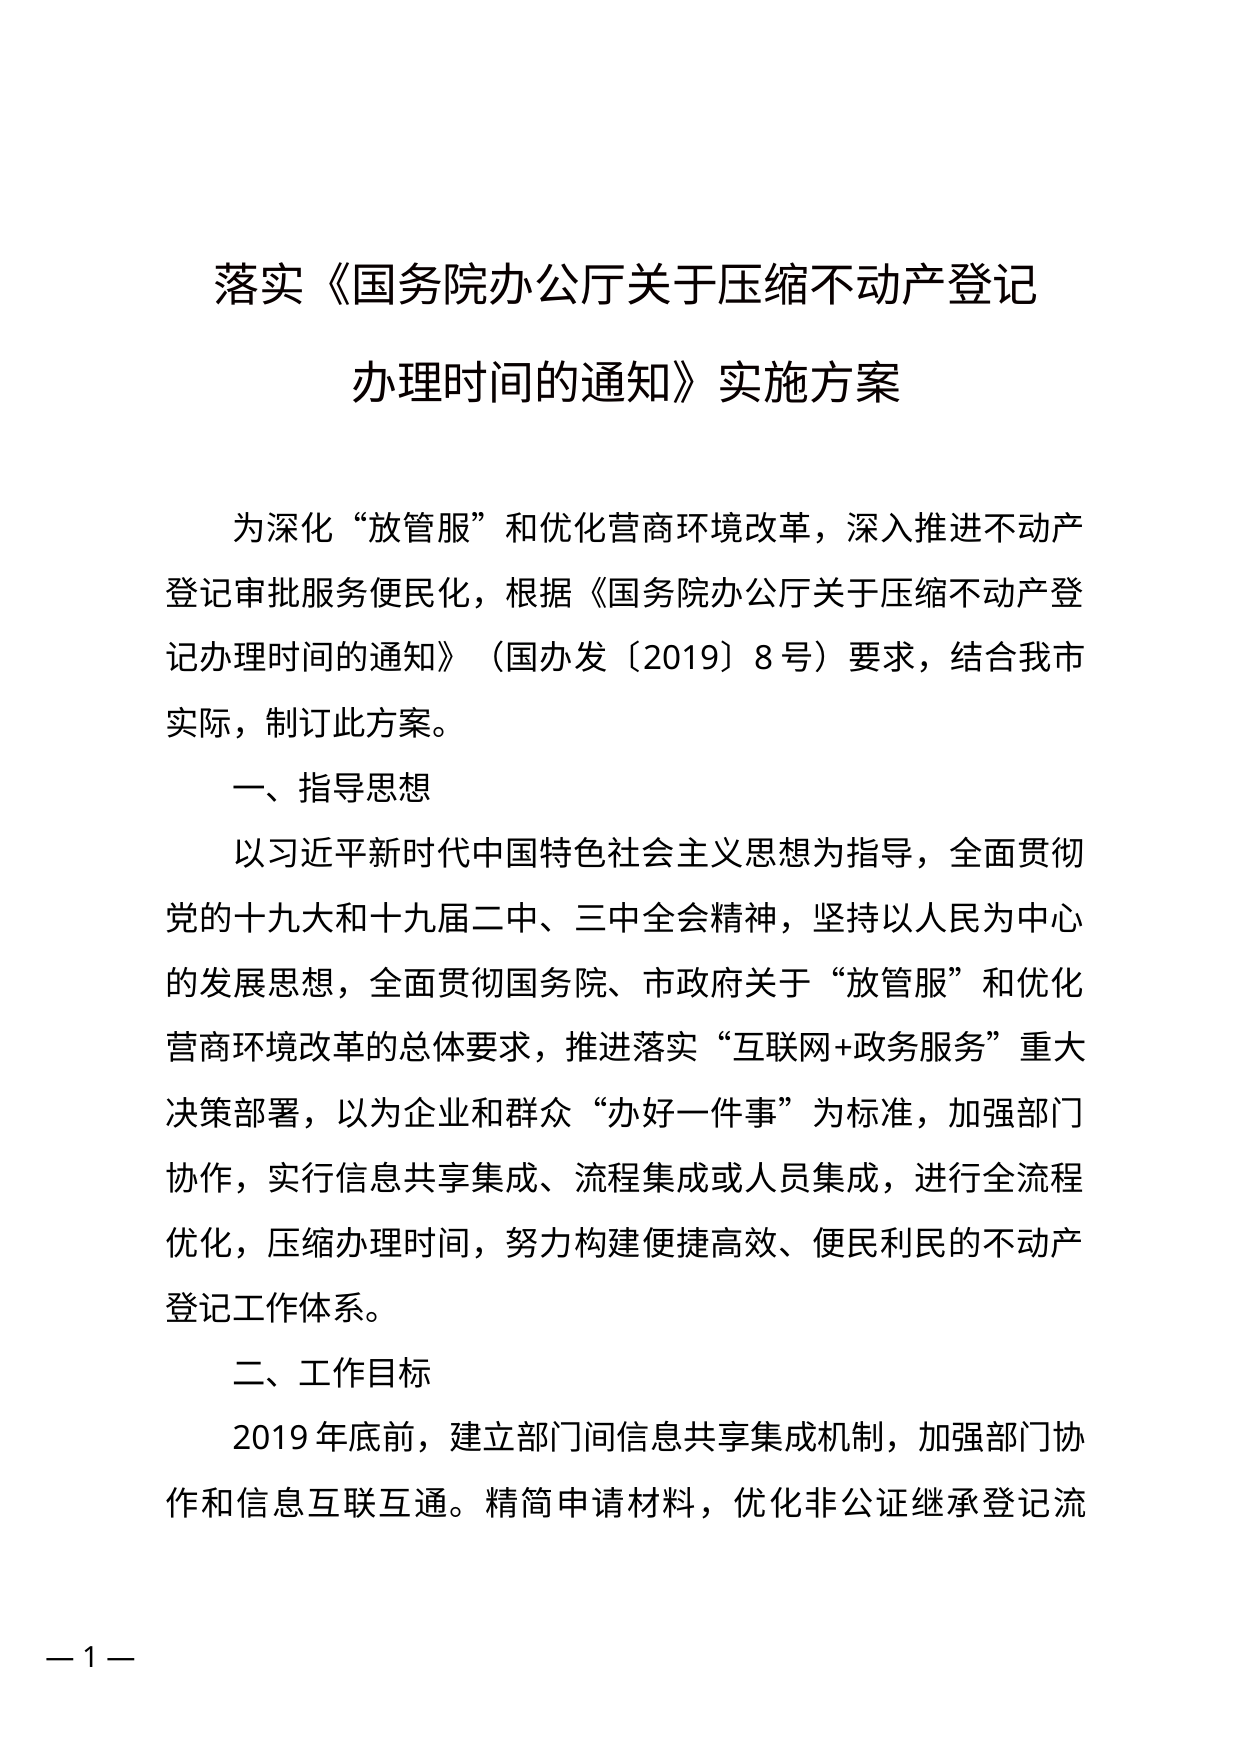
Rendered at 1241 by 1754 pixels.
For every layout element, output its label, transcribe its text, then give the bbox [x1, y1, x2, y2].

text 二、工作目标 [165, 1338, 1087, 1403]
text 为深化“放管服”和优化营商环境改革，深入推进不动产登记审批服务便民化，根据《国务院办公厅关于压缩不动产登记办理时间的通知》（国办发〔2019〕8号）要求，结合我市实际，制订此方案。 [165, 493, 1087, 753]
text 一、指导思想 [165, 753, 1087, 818]
text 以习近平新时代中国特色社会主义思想为指导，全面贯彻党的十九大和十九届二中、三中全会精神，坚持以人民为中心的发展思想，全面贯彻国务院、市政府关于“放管服”和优化营商环境改革的总体要求，推进落实“互联网+政务服务”重大决策部署，以为企业和群众“办好一件事”为标准，加强部门协作，实行信息共享集成、流程集成或人员集成，进行全流程优化，压缩办理时间，努力构建便捷高效、便民利民的不动产登记工作体系。 [165, 818, 1087, 1338]
text 办理时间的通知》实施方案 [165, 330, 1087, 428]
text 落实《国务院办公厅关于压缩不动产登记 [165, 233, 1087, 330]
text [165, 1403, 1087, 1533]
